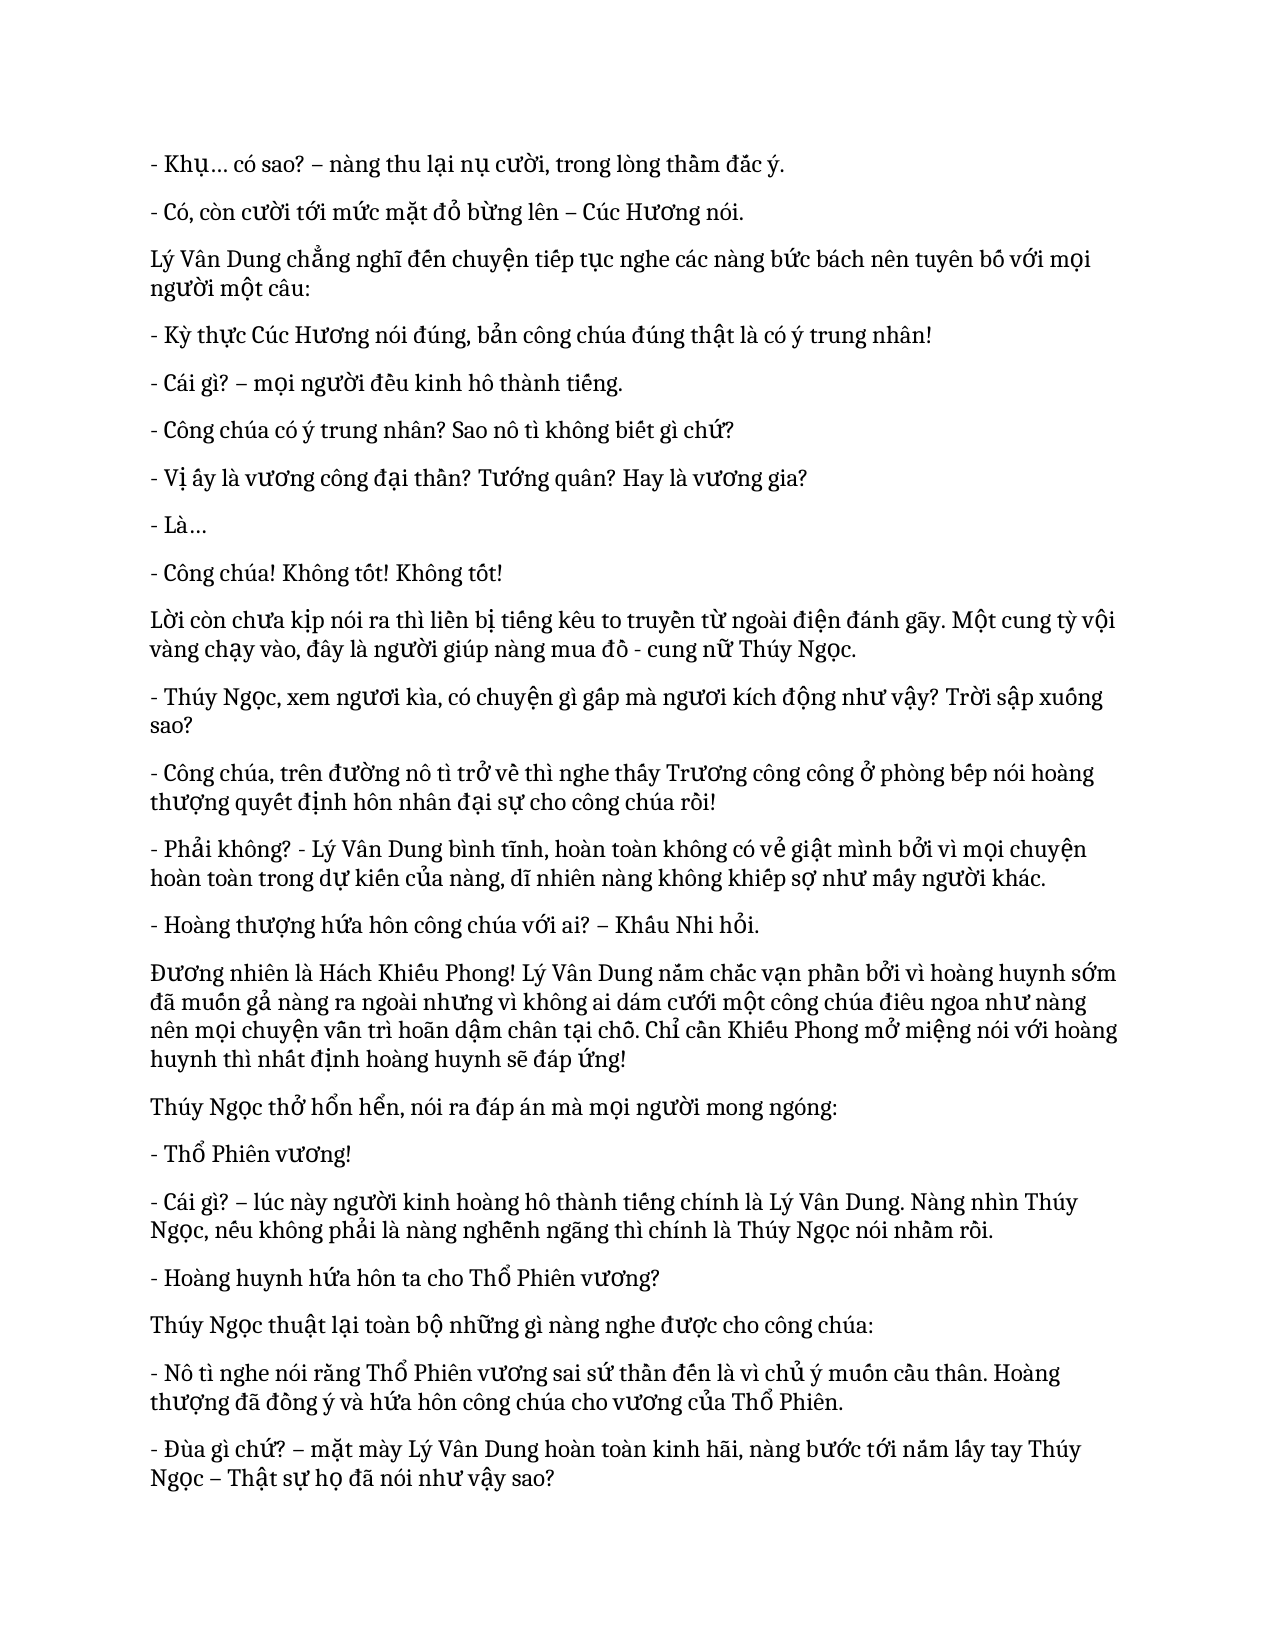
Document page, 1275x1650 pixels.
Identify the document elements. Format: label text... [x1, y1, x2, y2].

text - Công chúa, trên đường nô tì trở về thì nghe thấy Trương công công ở phòng bếp nói hoàng thượng quyết định hôn nhân đại sự cho công chúa rồi! [150, 759, 1125, 816]
text Lý Vân Dung chẳng nghĩ đến chuyện tiếp tục nghe các nàng bức bách nên tuyên bố với mọi người một câu: [150, 245, 1125, 302]
text - Cái gì? – mọi người đều kinh hô thành tiếng. [150, 369, 1125, 397]
text - Cái gì? – lúc này người kinh hoàng hô thành tiếng chính là Lý Vân Dung. Nàng nhìn Thúy Ngọc, nếu không phải là nàng nghễnh ngãng thì chính là Thúy Ngọc nói nhầm rồi. [150, 1187, 1125, 1245]
text - Là… [150, 511, 1125, 540]
text - Vị ấy là vương công đại thần? Tướng quân? Hay là vương gia? [150, 464, 1125, 492]
text - Có, còn cười tới mức mặt đỏ bừng lên – Cúc Hương nói. [150, 197, 1125, 226]
text Thúy Ngọc thở hổn hển, nói ra đáp án mà mọi người mong ngóng: [150, 1092, 1125, 1121]
text - Thúy Ngọc, xem ngươi kìa, có chuyện gì gấp mà ngươi kích động như vậy? Trời sập xuống sao? [150, 682, 1125, 740]
text - Khụ… có sao? – nàng thu lại nụ cười, trong lòng thầm đắc ý. [150, 150, 1125, 179]
text - Kỳ thực Cúc Hương nói đúng, bản công chúa đúng thật là có ý trung nhân! [150, 321, 1125, 350]
text Thúy Ngọc thuật lại toàn bộ những gì nàng nghe được cho công chúa: [150, 1311, 1125, 1340]
text - Công chúa! Không tốt! Không tốt! [150, 559, 1125, 587]
text Lời còn chưa kịp nói ra thì liền bị tiếng kêu to truyền từ ngoài điện đánh gãy. Một cung tỳ vội vàng chạy vào, đây là người giúp nàng mua đồ - cung nữ Thúy Ngọc. [150, 606, 1125, 664]
text - Phải không? - Lý Vân Dung bình tĩnh, hoàn toàn không có vẻ giật mình bởi vì mọi chuyện hoàn toàn trong dự kiến của nàng, dĩ nhiên nàng không khiếp sợ như mấy người khác. [150, 835, 1125, 892]
text - Hoàng huynh hứa hôn ta cho Thổ Phiên vương? [150, 1264, 1125, 1292]
text - Hoàng thượng hứa hôn công chúa với ai? – Khấu Nhi hỏi. [150, 911, 1125, 940]
text Đương nhiên là Hách Khiếu Phong! Lý Vân Dung nắm chắc vạn phần bởi vì hoàng huynh sớm đã muốn gả nàng ra ngoài nhưng vì không ai dám cưới một công chúa điêu ngoa như nàng nên mọi chuyện vẫn trì hoãn dậm chân tại chỗ. Chỉ cần Khiếu Phong mở miệng nói với hoàng huynh thì nhất định hoàng huynh sẽ đáp ứng! [150, 959, 1125, 1074]
text - Nô tì nghe nói rằng Thổ Phiên vương sai sứ thần đến là vì chủ ý muốn cầu thân. Hoàng thượng đã đồng ý và hứa hôn công chúa cho vương của Thổ Phiên. [150, 1359, 1125, 1416]
text - Đùa gì chứ? – mặt mày Lý Vân Dung hoàn toàn kinh hãi, nàng bước tới nắm lấy tay Thúy Ngọc – Thật sự họ đã nói như vậy sao? [150, 1435, 1125, 1492]
text - Thổ Phiên vương! [150, 1140, 1125, 1169]
text - Công chúa có ý trung nhân? Sao nô tì không biết gì chứ? [150, 416, 1125, 445]
